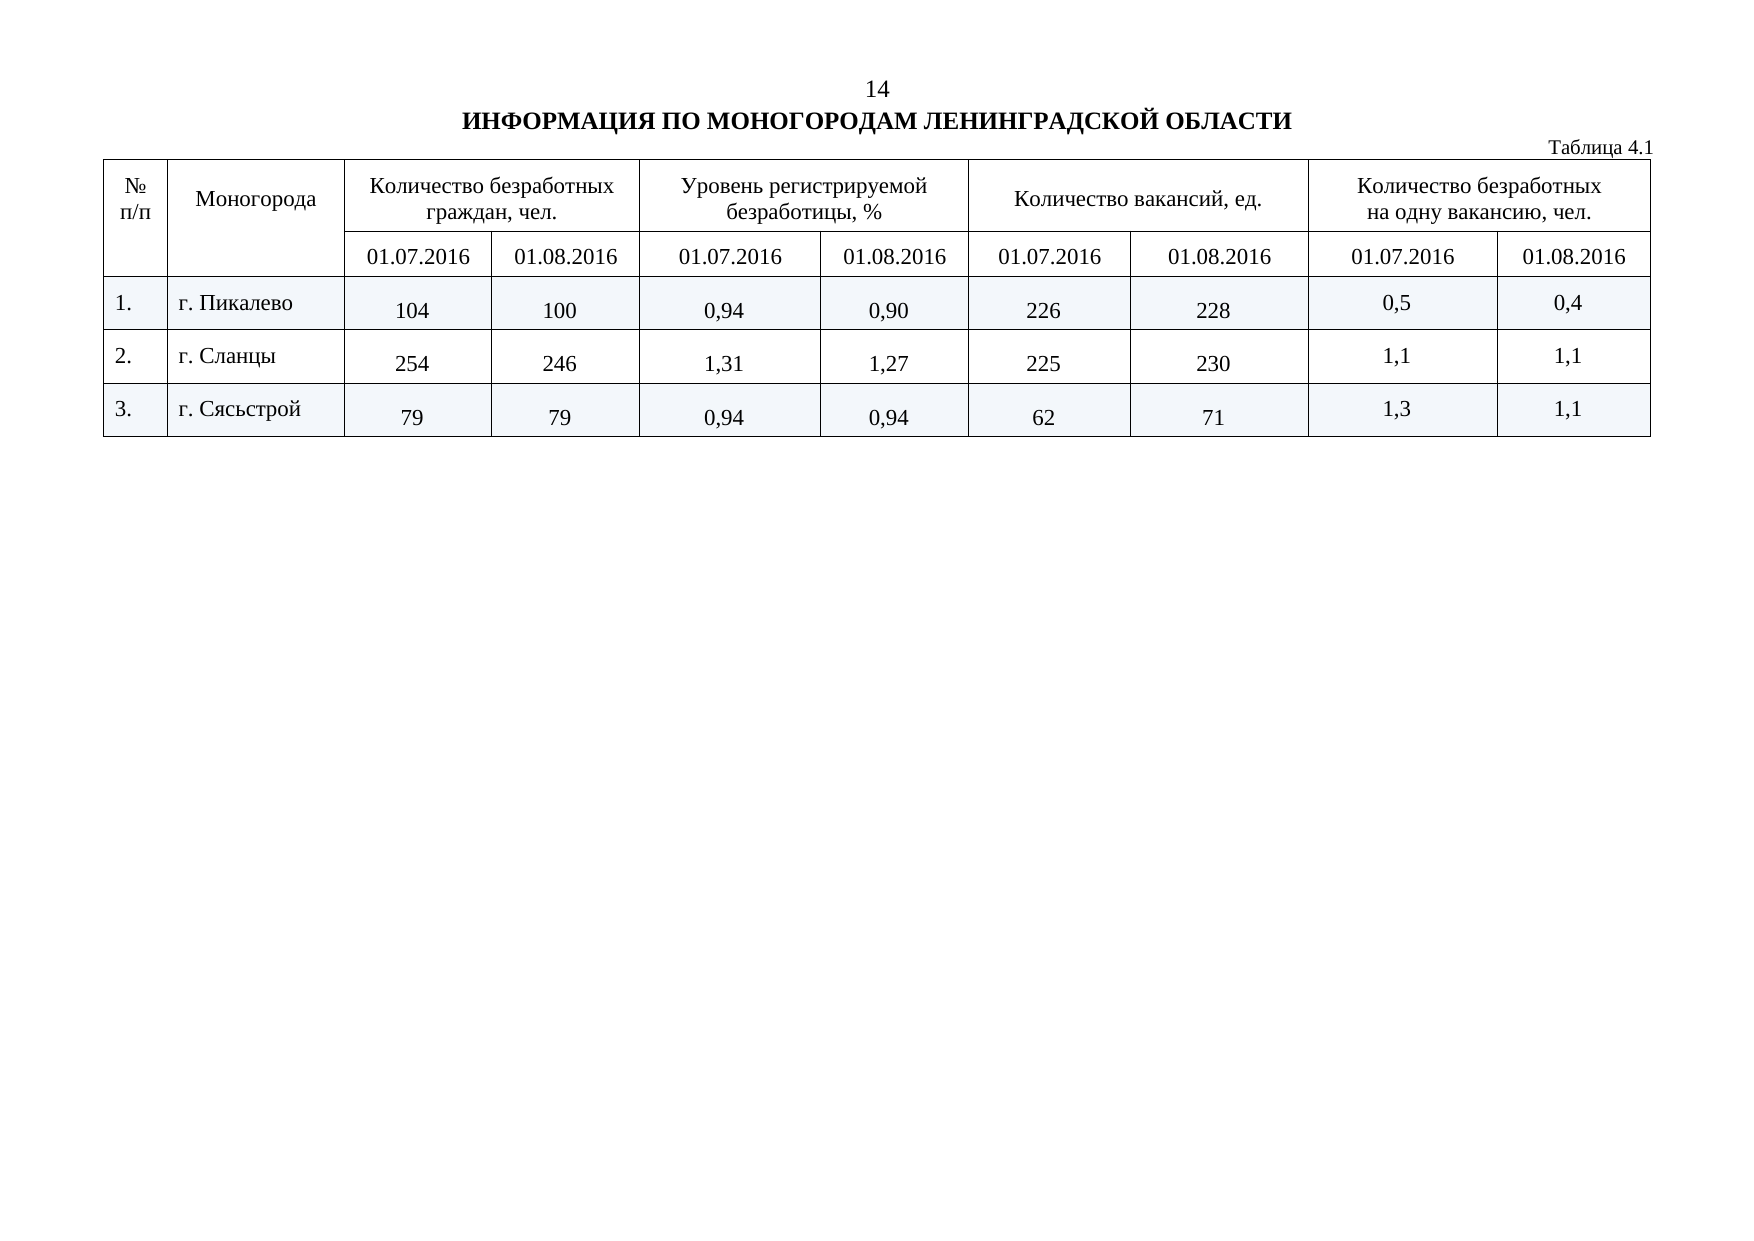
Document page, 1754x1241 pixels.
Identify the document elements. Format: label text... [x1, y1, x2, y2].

text Таблица 4.1 [100, 135, 1654, 159]
table_cell 226 [969, 277, 1130, 329]
table_cell г. Пикалево [168, 277, 344, 329]
table_cell г. Сланцы [168, 330, 344, 383]
table_cell 104 [345, 277, 491, 329]
text ИНФОРМАЦИЯ ПО МОНОГОРОДАМ ЛЕНИНГРАДСКОЙ ОБЛАСТИ [100, 106, 1654, 135]
table_cell 1,1 [1309, 330, 1497, 383]
table_cell 01.07.2016 [969, 232, 1130, 276]
table_cell 01.07.2016 [345, 232, 491, 276]
table_cell [168, 231, 344, 276]
table_cell 225 [969, 330, 1130, 383]
table_cell 0,94 [640, 277, 820, 329]
table_header № п/п [104, 160, 167, 231]
table_header Уровень регистрируемой безработицы, % [640, 160, 968, 231]
table_cell 2. [104, 330, 167, 383]
table_cell 0,94 [640, 384, 820, 436]
table_cell [104, 231, 167, 276]
table_cell 79 [492, 384, 639, 436]
table_header Количество безработных на одну вакансию, чел. [1309, 160, 1650, 231]
table_cell 1,1 [1498, 330, 1650, 383]
table_cell 0,4 [1498, 277, 1650, 329]
table_header Количество вакансий, ед. [969, 160, 1308, 231]
table_cell 1,31 [640, 330, 820, 383]
table_cell 71 [1131, 384, 1308, 436]
table_cell 230 [1131, 330, 1308, 383]
table_cell 01.08.2016 [492, 232, 639, 276]
table_cell 79 [345, 384, 491, 436]
table_cell 01.08.2016 [1131, 232, 1308, 276]
table_cell 0,94 [821, 384, 968, 436]
table_cell 254 [345, 330, 491, 383]
table_cell 0,90 [821, 277, 968, 329]
table_cell 62 [969, 384, 1130, 436]
table_cell 01.07.2016 [640, 232, 820, 276]
table_cell 228 [1131, 277, 1308, 329]
table_cell 0,5 [1309, 277, 1497, 329]
table_cell 01.08.2016 [1498, 232, 1650, 276]
table_cell 01.07.2016 [1309, 232, 1497, 276]
table_cell 01.08.2016 [821, 232, 968, 276]
table_cell 100 [492, 277, 639, 329]
table_cell 1,3 [1309, 384, 1497, 436]
table_cell 1. [104, 277, 167, 329]
table_cell 246 [492, 330, 639, 383]
table_cell 1,27 [821, 330, 968, 383]
table_cell 3. [104, 384, 167, 436]
table_cell г. Сясьстрой [168, 384, 344, 436]
table_cell 1,1 [1498, 384, 1650, 436]
table_header Моногорода [168, 160, 344, 231]
table_header Количество безработных граждан, чел. [345, 160, 639, 231]
